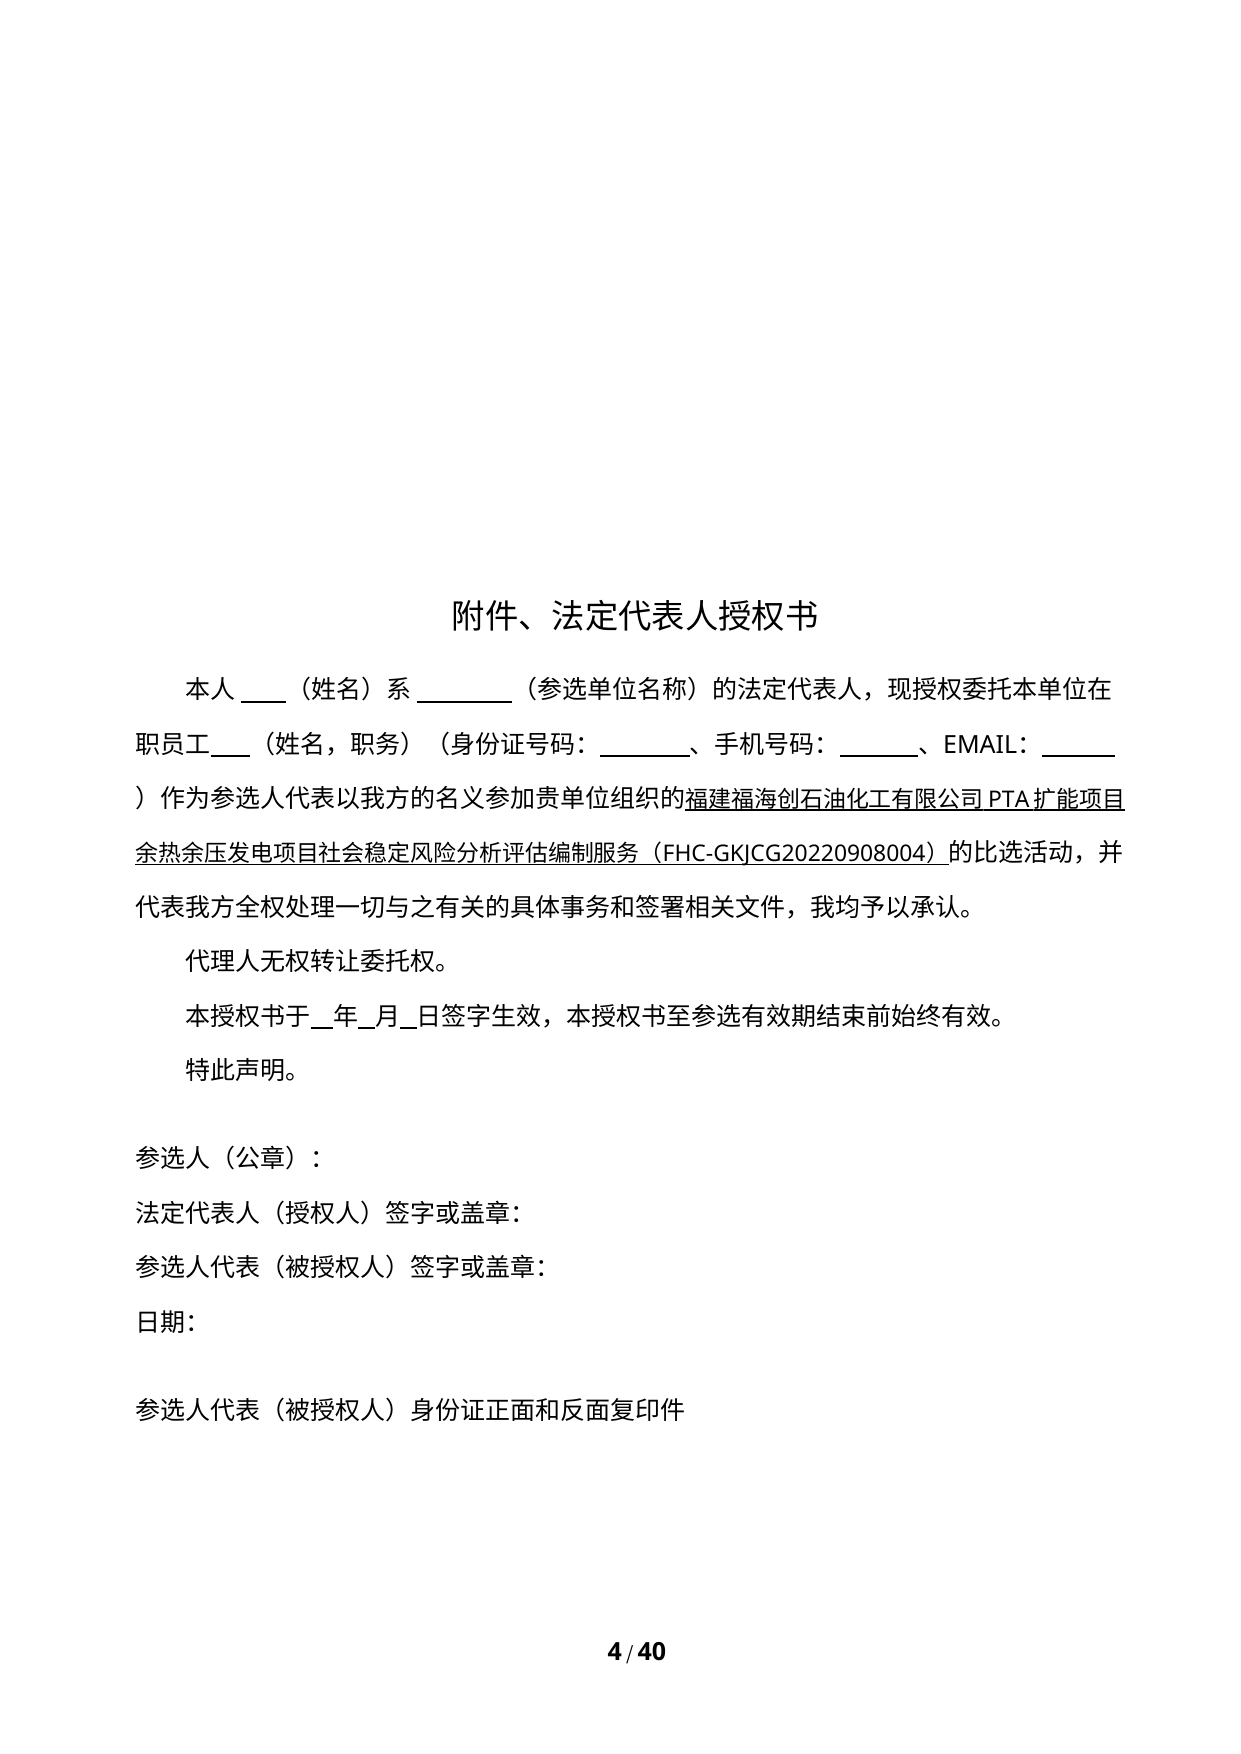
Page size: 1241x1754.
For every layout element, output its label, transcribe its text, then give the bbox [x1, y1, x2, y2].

text 参选人代表（被授权人）签字或盖章： [135, 1248, 1134, 1284]
text 日期： [135, 1302, 1134, 1338]
text 特此声明。 [135, 1050, 1134, 1087]
text 参选人（公章）： [135, 1139, 1134, 1175]
text 参选人代表（被授权人）身份证正面和反面复印件 [135, 1390, 1134, 1427]
text 本授权书于 年 月 日签字生效，本授权书至参选有效期结束前始终有效。 [135, 996, 1134, 1032]
text 附件、法定代表人授权书 [135, 590, 1134, 638]
text 法定代表人（授权人）签字或盖章： [135, 1193, 1134, 1229]
text 本人 （姓名）系 （参选单位名称）的法定代表人，现授权委托本单位在职员工 （姓名，职务）（身份证号码： 、手机号码： 、EMAIL： ）作为参选人代表以我方的名义参加贵单位组织的福建福海创石油化工有限公司PTA扩能项目余热余压发电项目社会稳定风险分析评估编制服务（FHC-GKJCG20220908004）的比选活动，并代表我方全权处理一切与之有关的具体事务和签署相关文件，我均予以承认。 [135, 670, 1134, 923]
text 代理人无权转让委托权。 [135, 942, 1134, 978]
